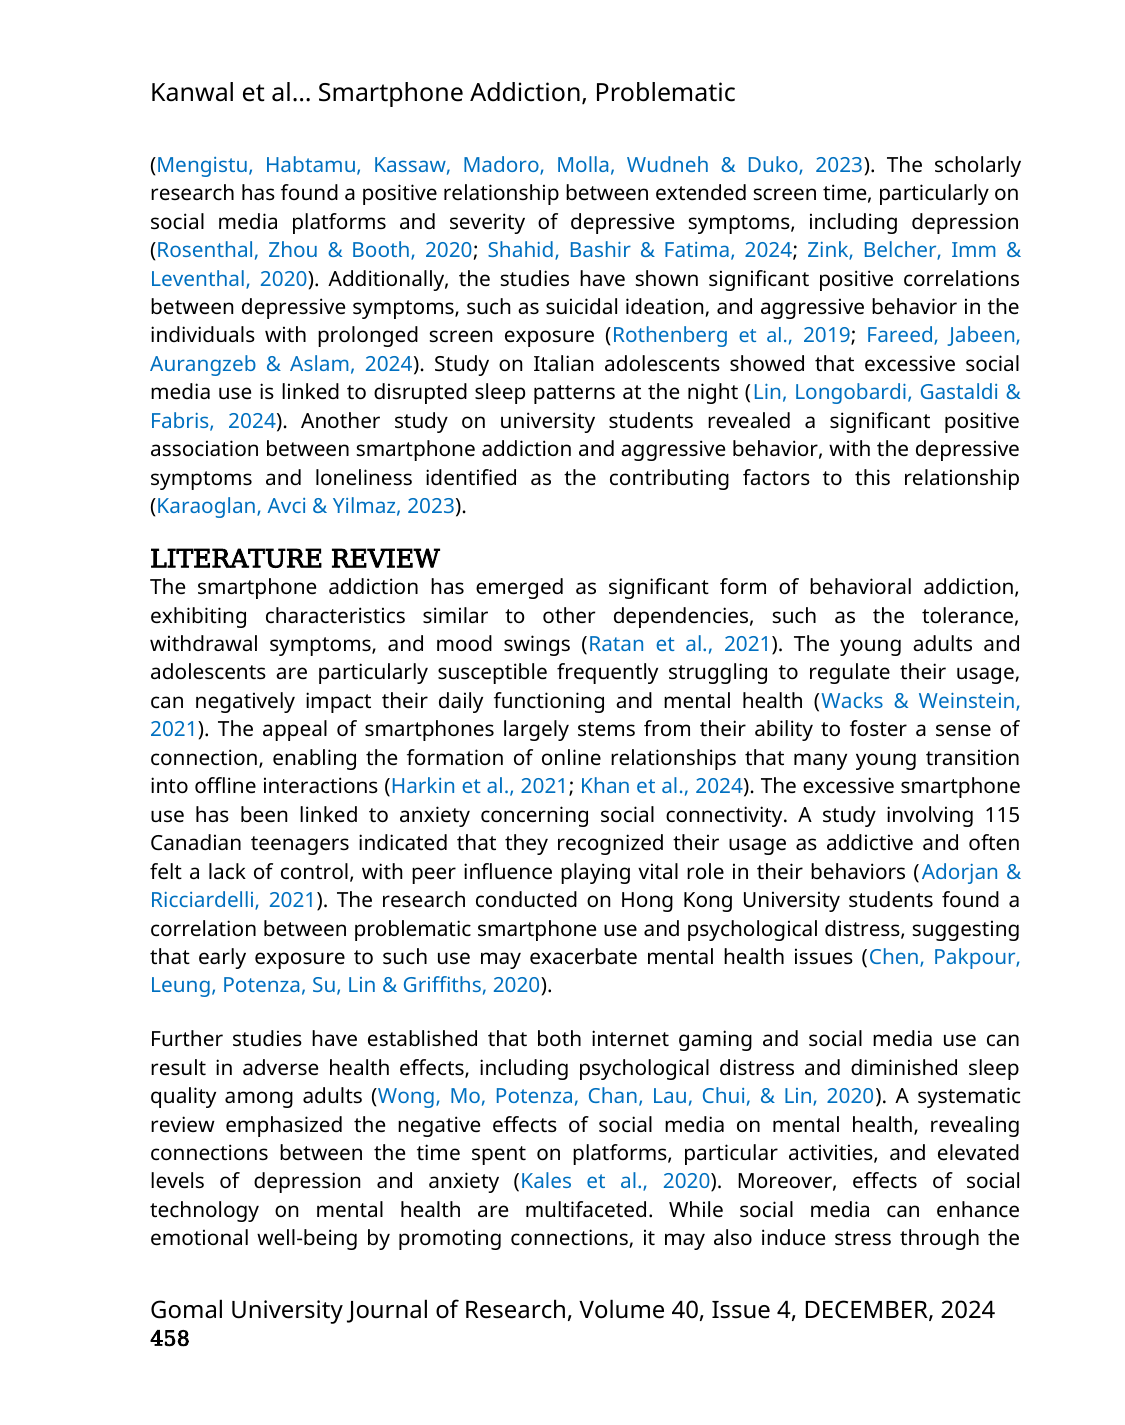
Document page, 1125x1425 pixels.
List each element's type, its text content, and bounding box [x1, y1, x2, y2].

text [150, 150, 1021, 520]
text The smartphone addiction has emerged as significant form of behavioral addiction, exhibiting characteristics similar to other dependencies, such as the tolerance, withdrawal symptoms, and mood swings (Ratan et al., 2021). The young adults and adolescents are particularly susceptible frequently struggling to regulate their usage, can negatively impact their daily functioning and mental health (Wacks & Weinstein, 2021). The appeal of smartphones largely stems from their ability to foster a sense of connection, enabling the formation of online relationships that many young transition into offline interactions (Harkin et al., 2021; Khan et al., 2024). The excessive smartphone use has been linked to anxiety concerning social connectivity. A study involving 115 Canadian teenagers indicated that they recognized their usage as addictive and often felt a lack of control, with peer influence playing vital role in their behaviors (Adorjan & Ricciardelli, 2021). The research conducted on Hong Kong University students found a correlation between problematic smartphone use and psychological distress, suggesting that early exposure to such use may exacerbate mental health issues (Chen, Pakpour, Leung, Potenza, Su, Lin & Griffiths, 2020). [150, 572, 1021, 999]
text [150, 1024, 1021, 1252]
text LITERATURE REVIEW [150, 542, 1020, 572]
